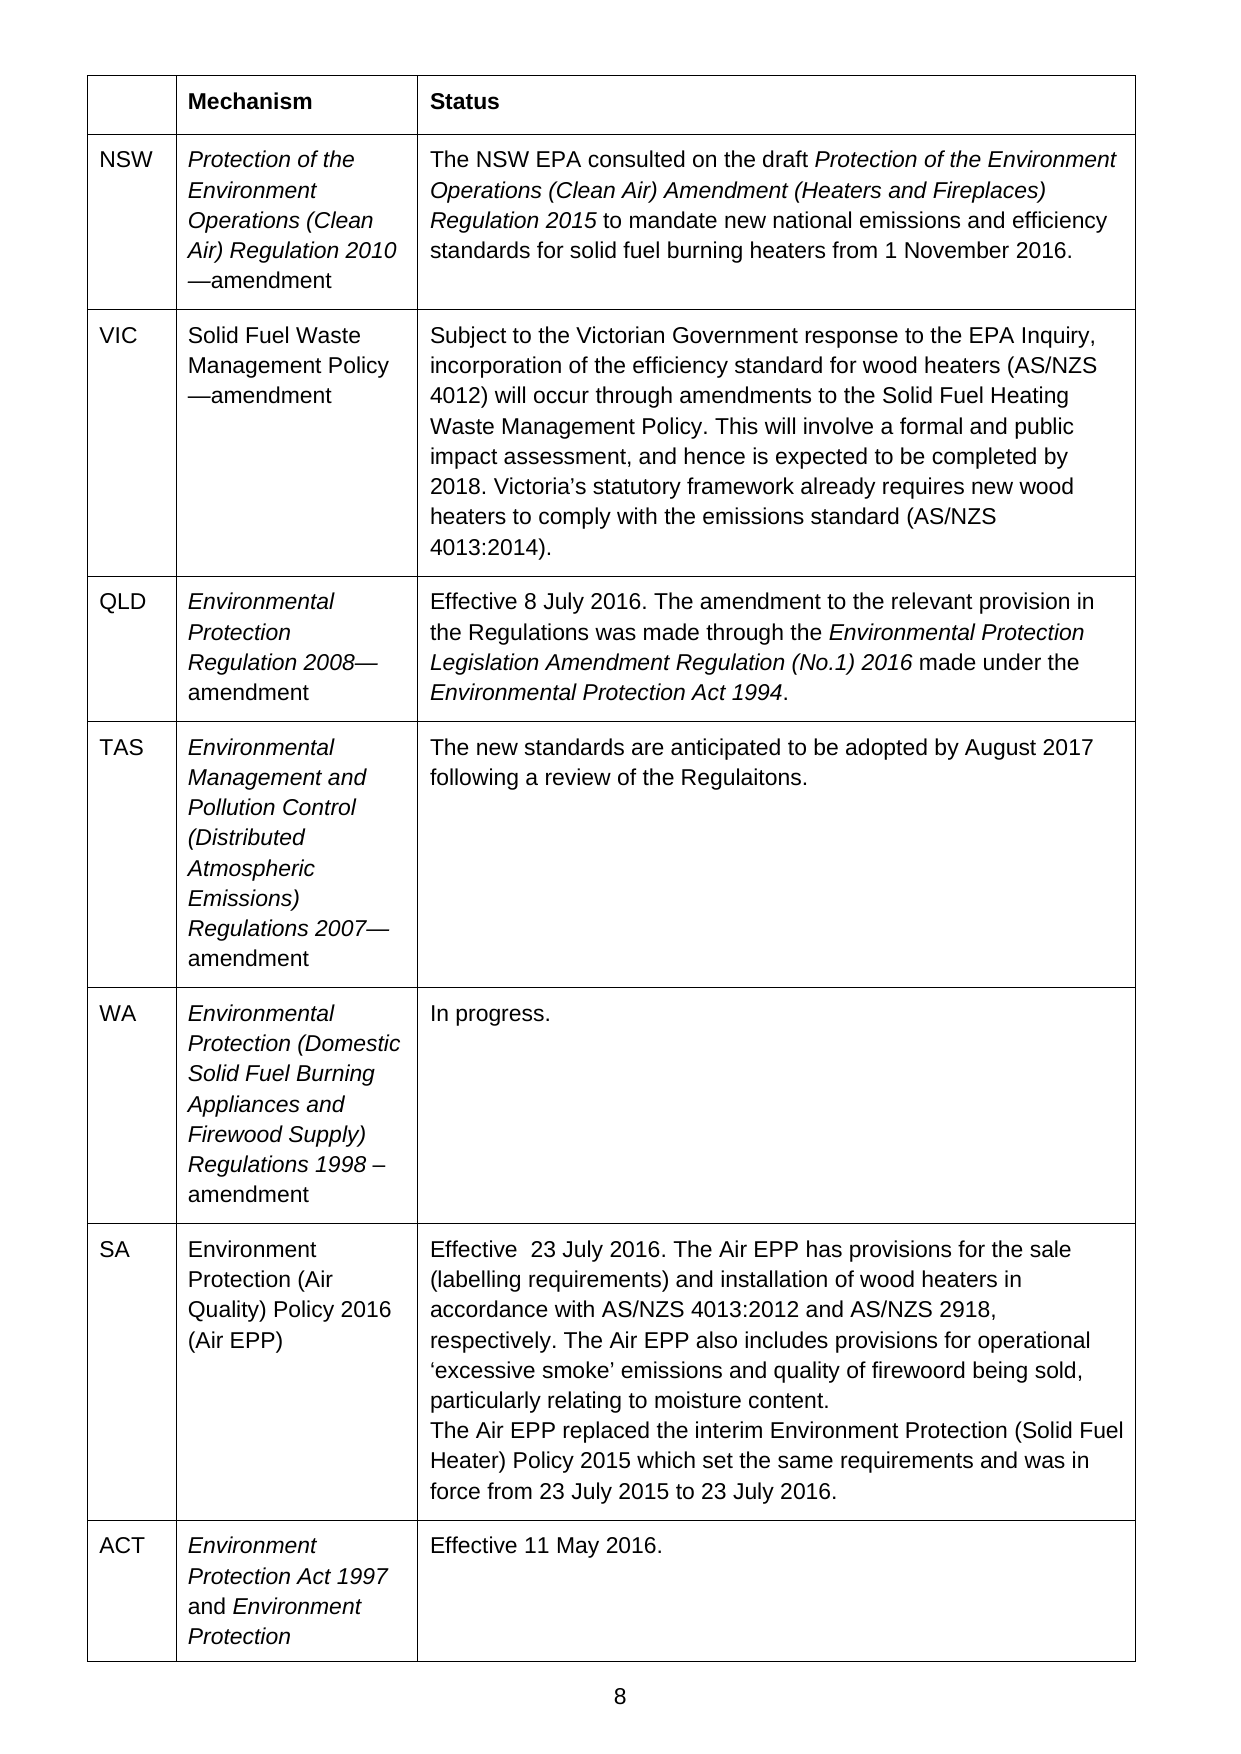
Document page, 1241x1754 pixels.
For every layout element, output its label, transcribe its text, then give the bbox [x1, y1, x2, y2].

table_cell Solid Fuel Waste Management Policy—amendment [177, 310, 417, 576]
table_cell Subject to the Victorian Government response to the EPA Inquiry, incorporation of the efficiency standard for wood heaters (AS/NZS 4012) will occur through amendments to the Solid Fuel Heating Waste Management Policy. This will involve a formal and public impact assessment, and hence is expected to be completed by 2018. Victoria’s statutory framework already requires new wood heaters to comply with the emissions standard (AS/NZS 4013:2014). [418, 310, 1135, 576]
table_cell Effective 8 July 2016. The amendment to the relevant provision in the Regulations was made through the Environmental Protection Legislation Amendment Regulation (No.1) 2016 made under the Environmental Protection Act 1994. [418, 577, 1135, 721]
table_cell The NSW EPA consulted on the draft Protection of the Environment Operations (Clean Air) Amendment (Heaters and Fireplaces) Regulation 2015 to mandate new national emissions and efficiency standards for solid fuel burning heaters from 1 November 2016. [418, 135, 1135, 309]
table_cell WA [88, 988, 176, 1223]
table_cell Effective 23 July 2016. The Air EPP has provisions for the sale (labelling requirements) and installation of wood heaters in accordance with AS/NZS 4013:2012 and AS/NZS 2918, respectively. The Air EPP also includes provisions for operational ‘excessive smoke’ emissions and quality of firewoord being sold, particularly relating to moisture content. The Air EPP replaced the interim Environment Protection (Solid Fuel Heater) Policy 2015 which set the same requirements and was in force from 23 July 2015 to 23 July 2016. [418, 1224, 1135, 1520]
table_cell TAS [88, 722, 176, 987]
table_header [88, 76, 176, 134]
table_cell Environment Protection (Air Quality) Policy 2016 (Air EPP) [177, 1224, 417, 1520]
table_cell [418, 1521, 1135, 1661]
table_header Mechanism [177, 76, 417, 134]
table_cell NSW [88, 135, 176, 309]
table_cell In progress. [418, 988, 1135, 1223]
table_cell Protection of the Environment Operations (Clean Air) Regulation 2010—amendment [177, 135, 417, 309]
table_cell Environmental Protection Regulation 2008—amendment [177, 577, 417, 721]
table_cell Environmental Management and Pollution Control (Distributed Atmospheric Emissions) Regulations 2007—amendment [177, 722, 417, 987]
table_cell Environmental Protection (Domestic Solid Fuel Burning Appliances and Firewood Supply) Regulations 1998 – amendment [177, 988, 417, 1223]
table_cell SA [88, 1224, 176, 1520]
table_header Status [418, 76, 1135, 134]
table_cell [177, 1521, 417, 1661]
table_cell VIC [88, 310, 176, 576]
table_cell ACT [88, 1521, 176, 1661]
table_cell QLD [88, 577, 176, 721]
table_cell The new standards are anticipated to be adopted by August 2017 following a review of the Regulaitons. [418, 722, 1135, 987]
